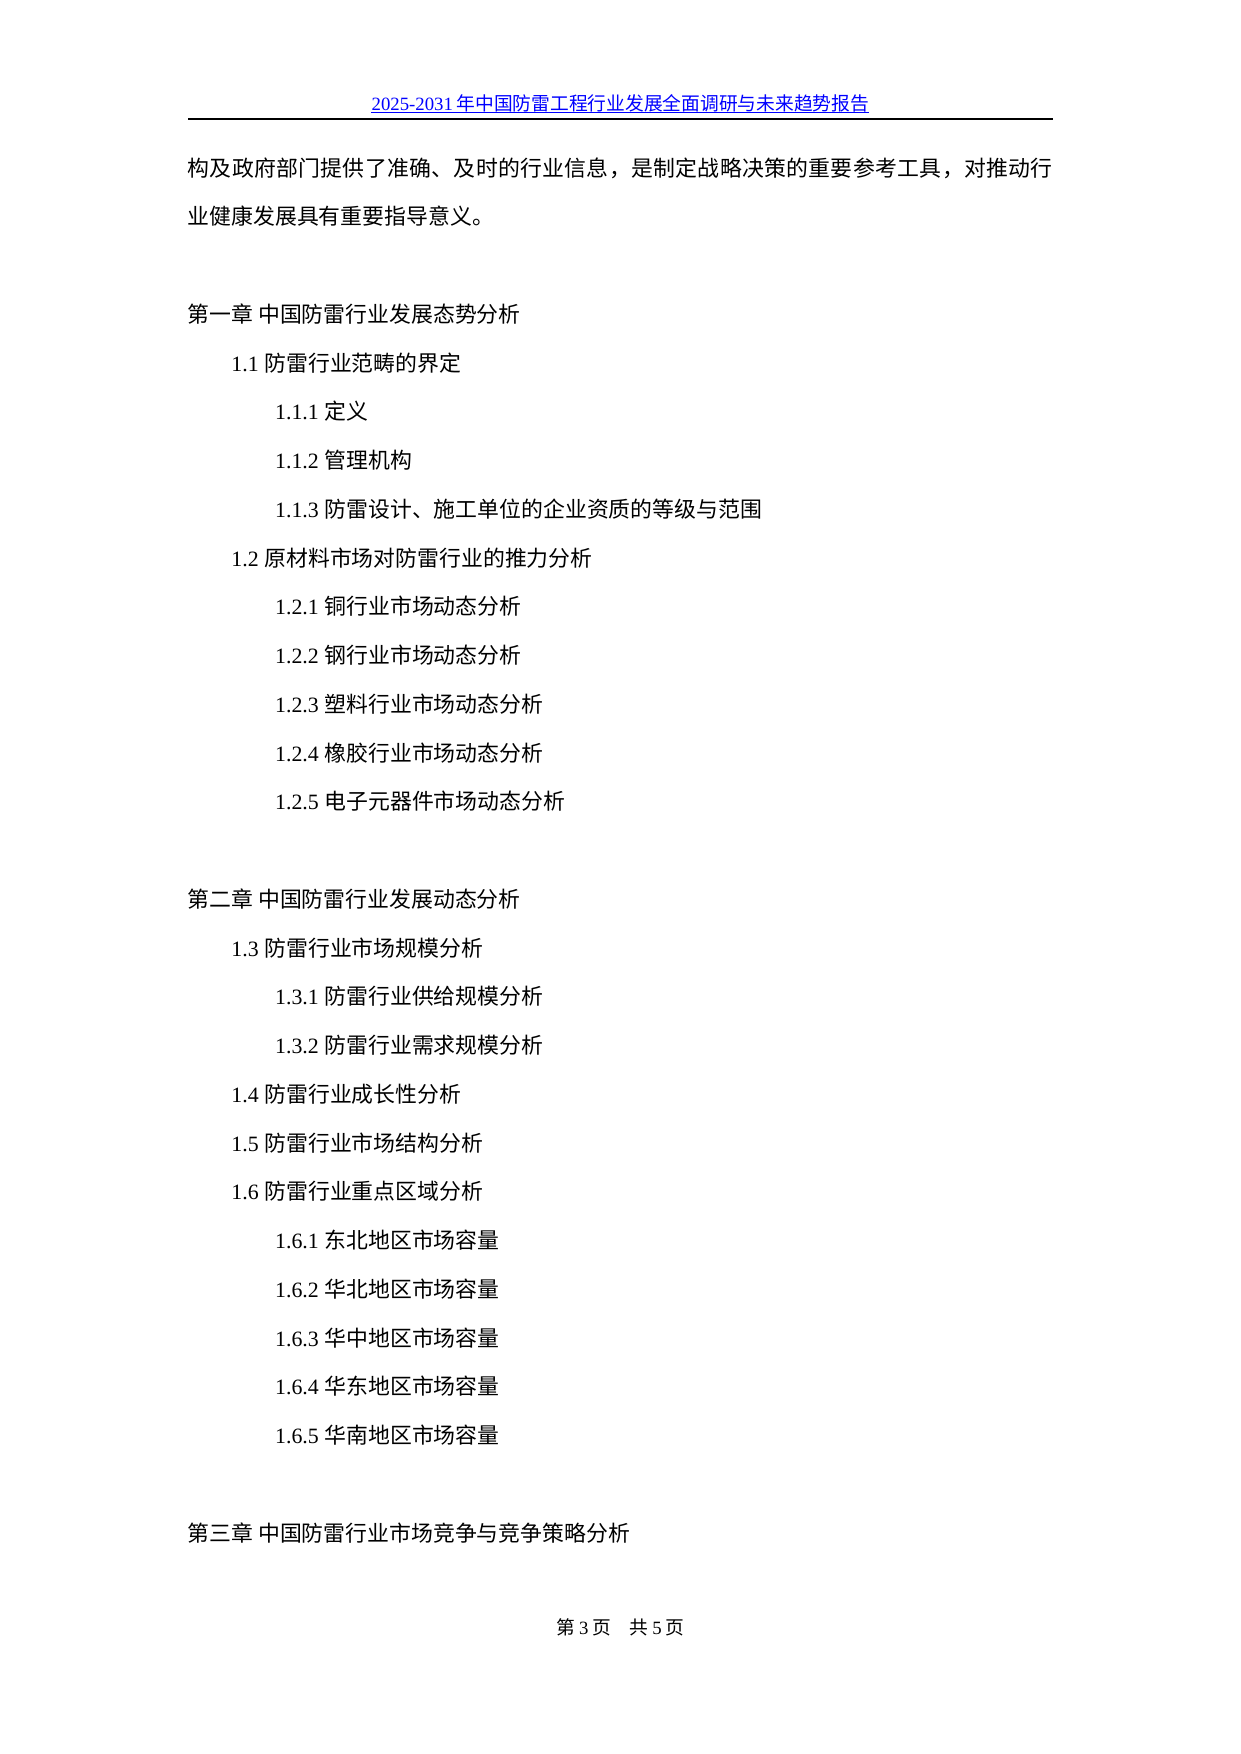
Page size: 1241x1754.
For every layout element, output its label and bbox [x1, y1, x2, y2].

text [187, 150, 1053, 1548]
